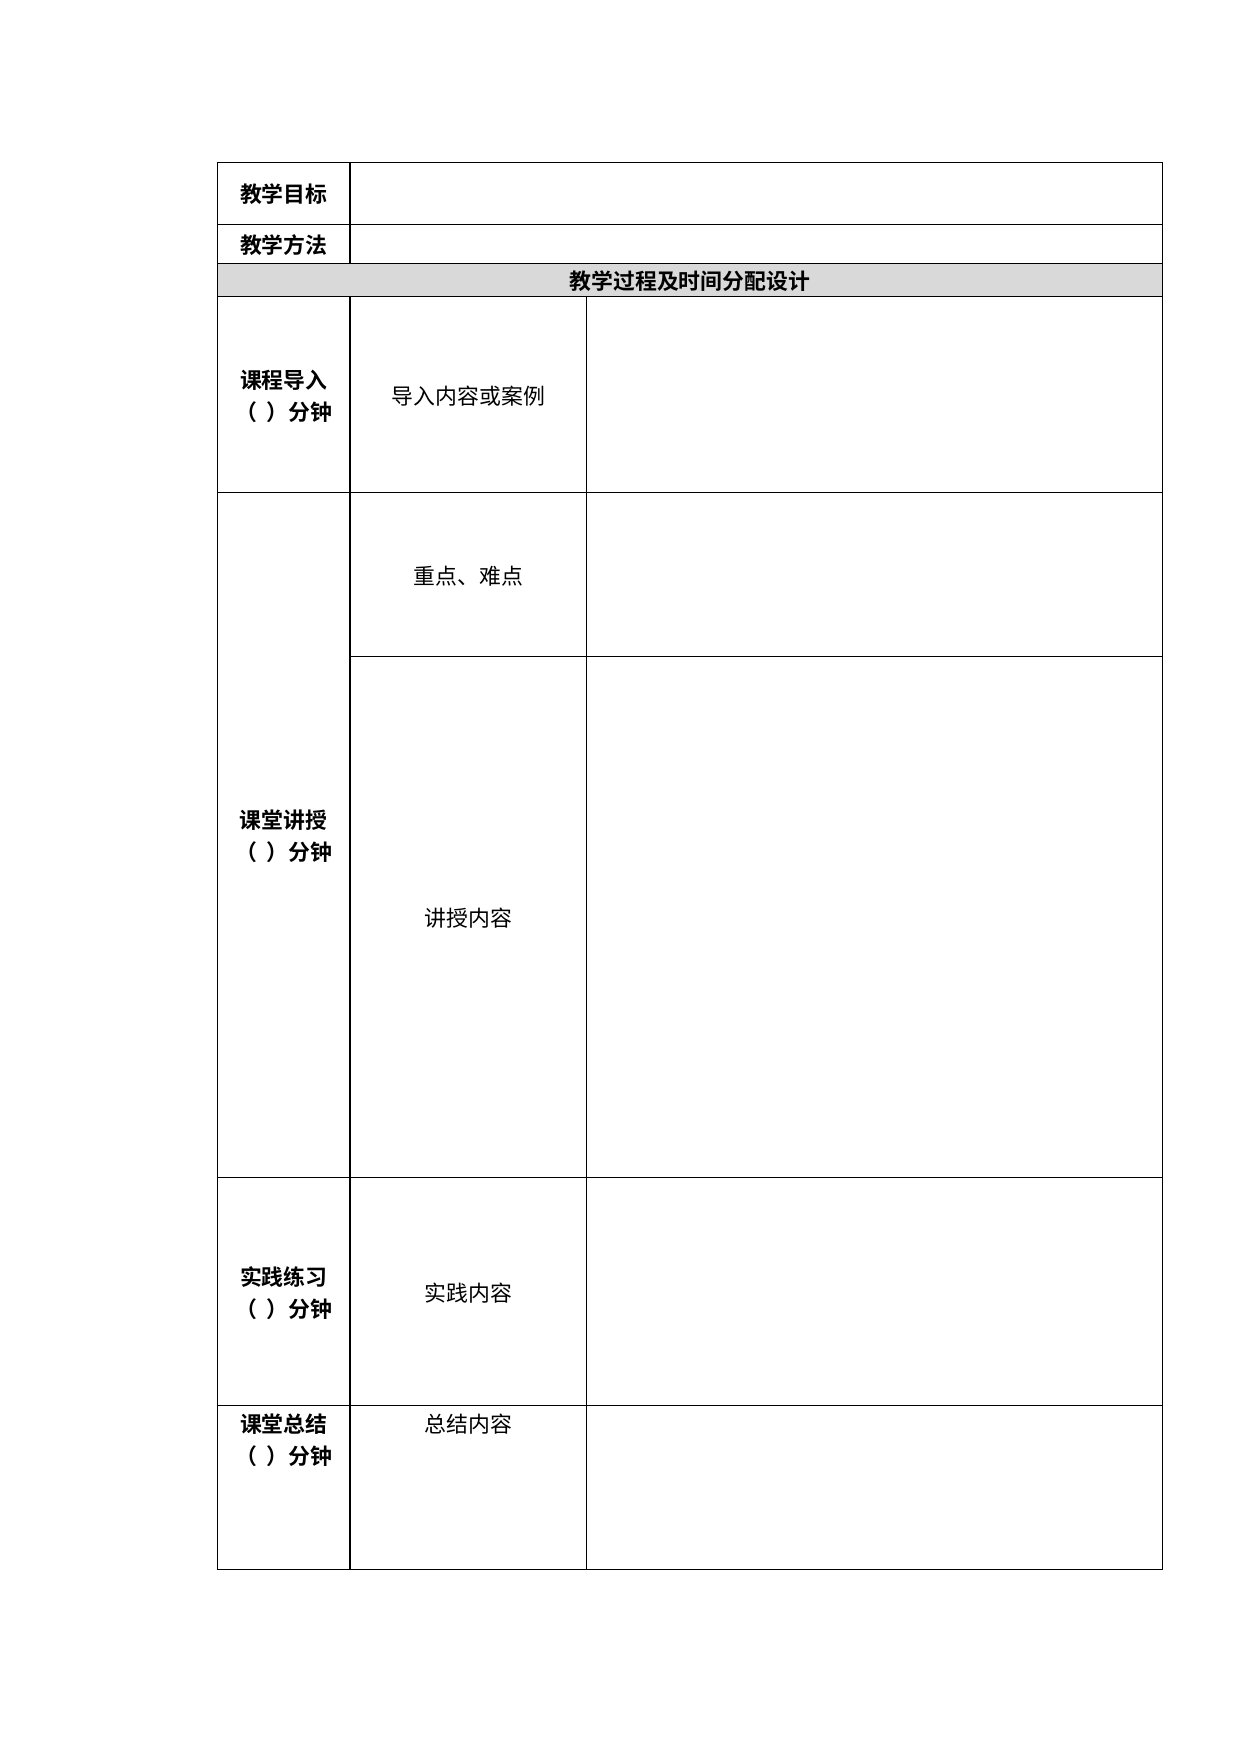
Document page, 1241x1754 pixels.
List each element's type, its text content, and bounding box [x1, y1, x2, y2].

table_cell 总结内容 [351, 1406, 586, 1569]
table_cell [587, 657, 1162, 1177]
table_cell 重点、难点 [351, 493, 586, 656]
table_cell [351, 163, 1162, 223]
table_cell 课堂讲授 （ ）分钟 [218, 493, 349, 1177]
table_cell [587, 1178, 1162, 1405]
table_cell 实践内容 [351, 1178, 586, 1405]
table_cell [587, 1406, 1162, 1569]
table_cell [351, 225, 1162, 263]
table_cell [587, 493, 1162, 656]
table_cell 讲授内容 [351, 657, 586, 1177]
table_cell 教学方法 [218, 225, 349, 263]
table_cell 教学目标 [218, 163, 349, 223]
table_cell 教学过程及时间分配设计 [218, 264, 1162, 296]
table_cell 课堂总结 （ ）分钟 [218, 1406, 349, 1569]
table_cell 课程导入 （ ）分钟 [218, 297, 349, 492]
table_cell 实践练习 （ ）分钟 [218, 1178, 349, 1405]
table_cell 导入内容或案例 [351, 297, 586, 492]
table_cell [587, 297, 1162, 492]
